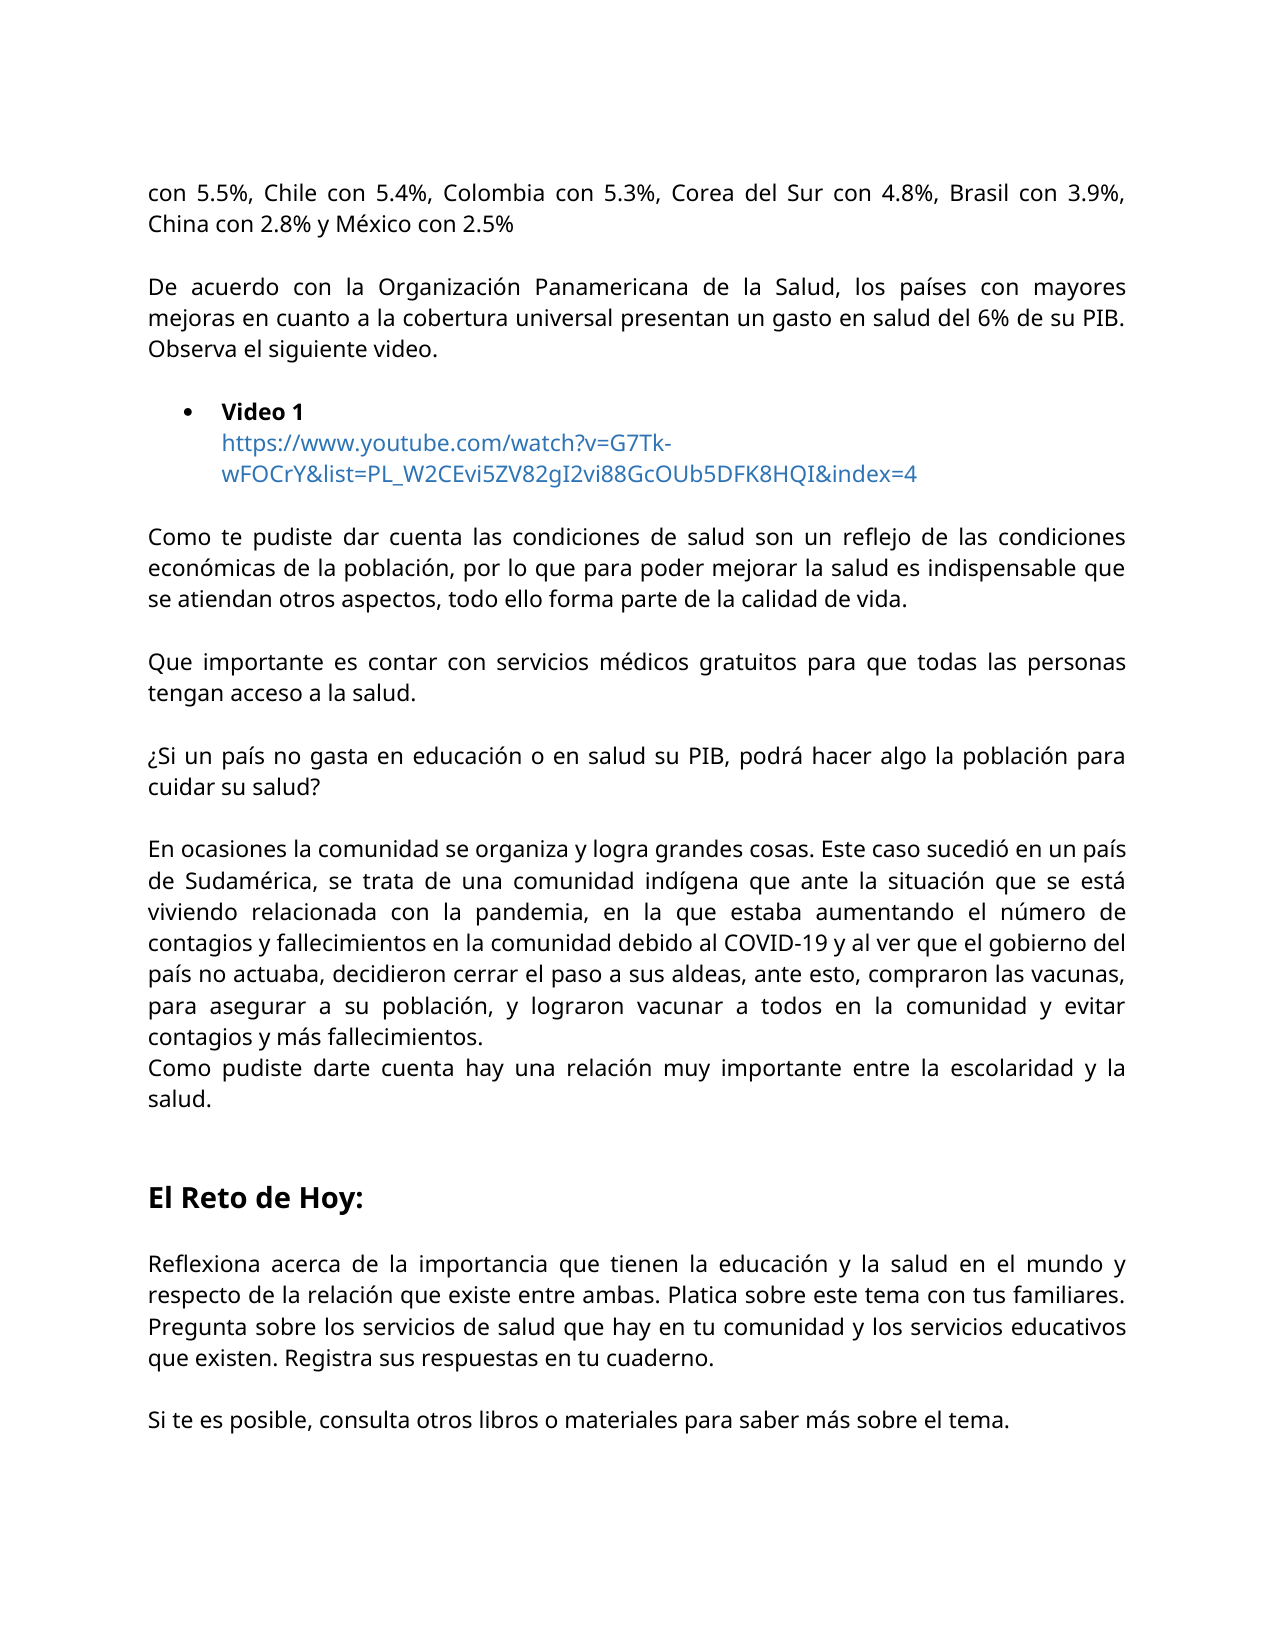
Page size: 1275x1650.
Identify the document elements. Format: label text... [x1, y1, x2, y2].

text El Reto de Hoy: [148, 1177, 1127, 1217]
text Si te es posible, consulta otros libros o materiales para saber más sobre el tema. [148, 1404, 1127, 1436]
text Como te pudiste dar cuenta las condiciones de salud son un reflejo de las condiciones económicas de la población, por lo que para poder mejorar la salud es indispensable que se atiendan otros aspectos, todo ello forma parte de la calidad de vida. [148, 521, 1127, 615]
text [148, 177, 1127, 240]
list Video 1 [184, 396, 1127, 427]
text Como pudiste darte cuenta hay una relación muy importante entre la escolaridad y la salud. [148, 1052, 1127, 1115]
list https://www.youtube.com/watch?v=G7Tk-wFOCrY&list=PL_W2CEvi5ZV82gI2vi88GcOUb5DFK8HQI&index=4 [221, 427, 1127, 490]
text Que importante es contar con servicios médicos gratuitos para que todas las personas tengan acceso a la salud. [148, 646, 1127, 708]
text ¿Si un país no gasta en educación o en salud su PIB, podrá hacer algo la población para cuidar su salud? [148, 740, 1127, 802]
text En ocasiones la comunidad se organiza y logra grandes cosas. Este caso sucedió en un país de Sudamérica, se trata de una comunidad indígena que ante la situación que se está viviendo relacionada con la pandemia, en la que estaba aumentando el número de contagios y fallecimientos en la comunidad debido al COVID-19 y al ver que el gobierno del país no actuaba, decidieron cerrar el paso a sus aldeas, ante esto, compraron las vacunas, para asegurar a su población, y lograron vacunar a todos en la comunidad y evitar contagios y más fallecimientos. [148, 833, 1127, 1052]
text Reflexiona acerca de la importancia que tienen la educación y la salud en el mundo y respecto de la relación que existe entre ambas. Platica sobre este tema con tus familiares. Pregunta sobre los servicios de salud que hay en tu comunidad y los servicios educativos que existen. Registra sus respuestas en tu cuaderno. [148, 1248, 1127, 1373]
text De acuerdo con la Organización Panamericana de la Salud, los países con mayores mejoras en cuanto a la cobertura universal presentan un gasto en salud del 6% de su PIB. Observa el siguiente video. [148, 271, 1127, 365]
